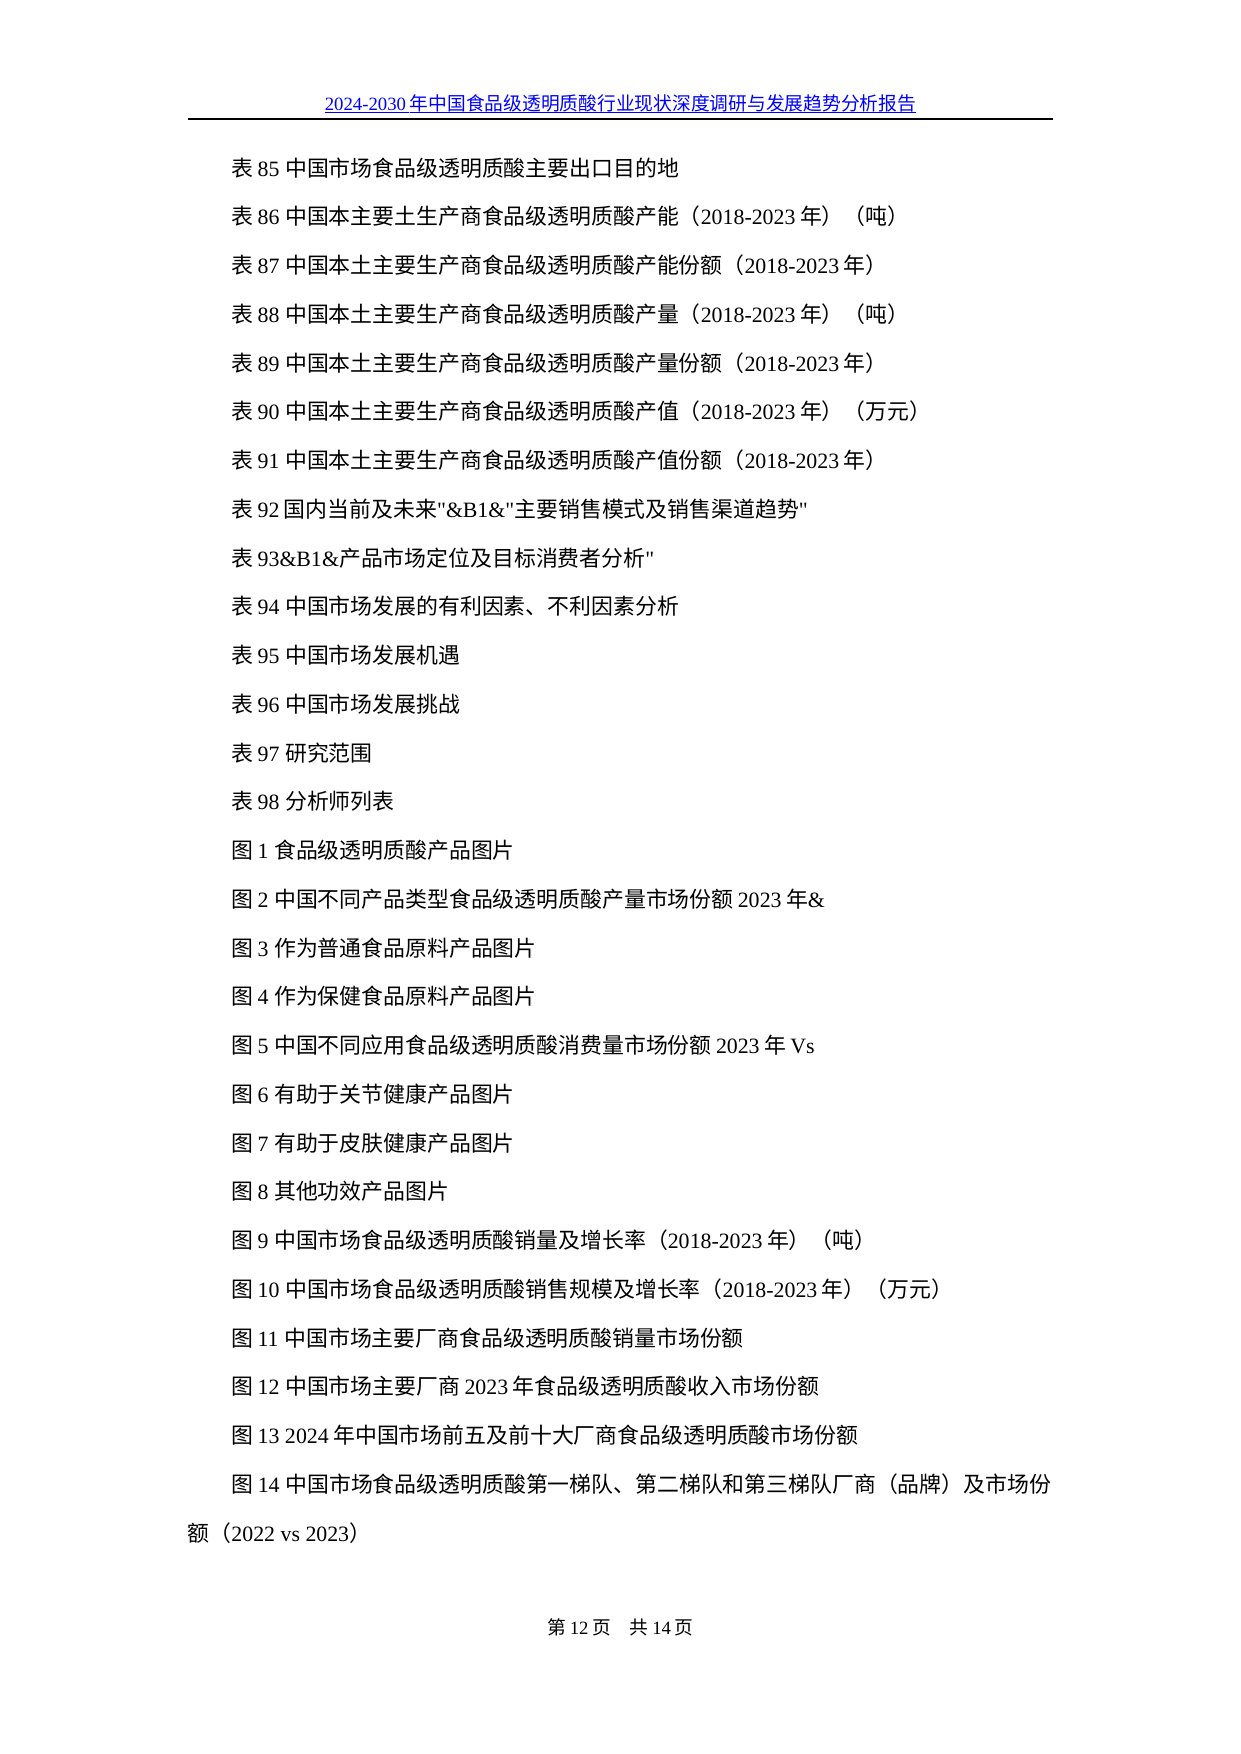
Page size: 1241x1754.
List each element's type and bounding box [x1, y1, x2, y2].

text [187, 150, 1053, 1548]
